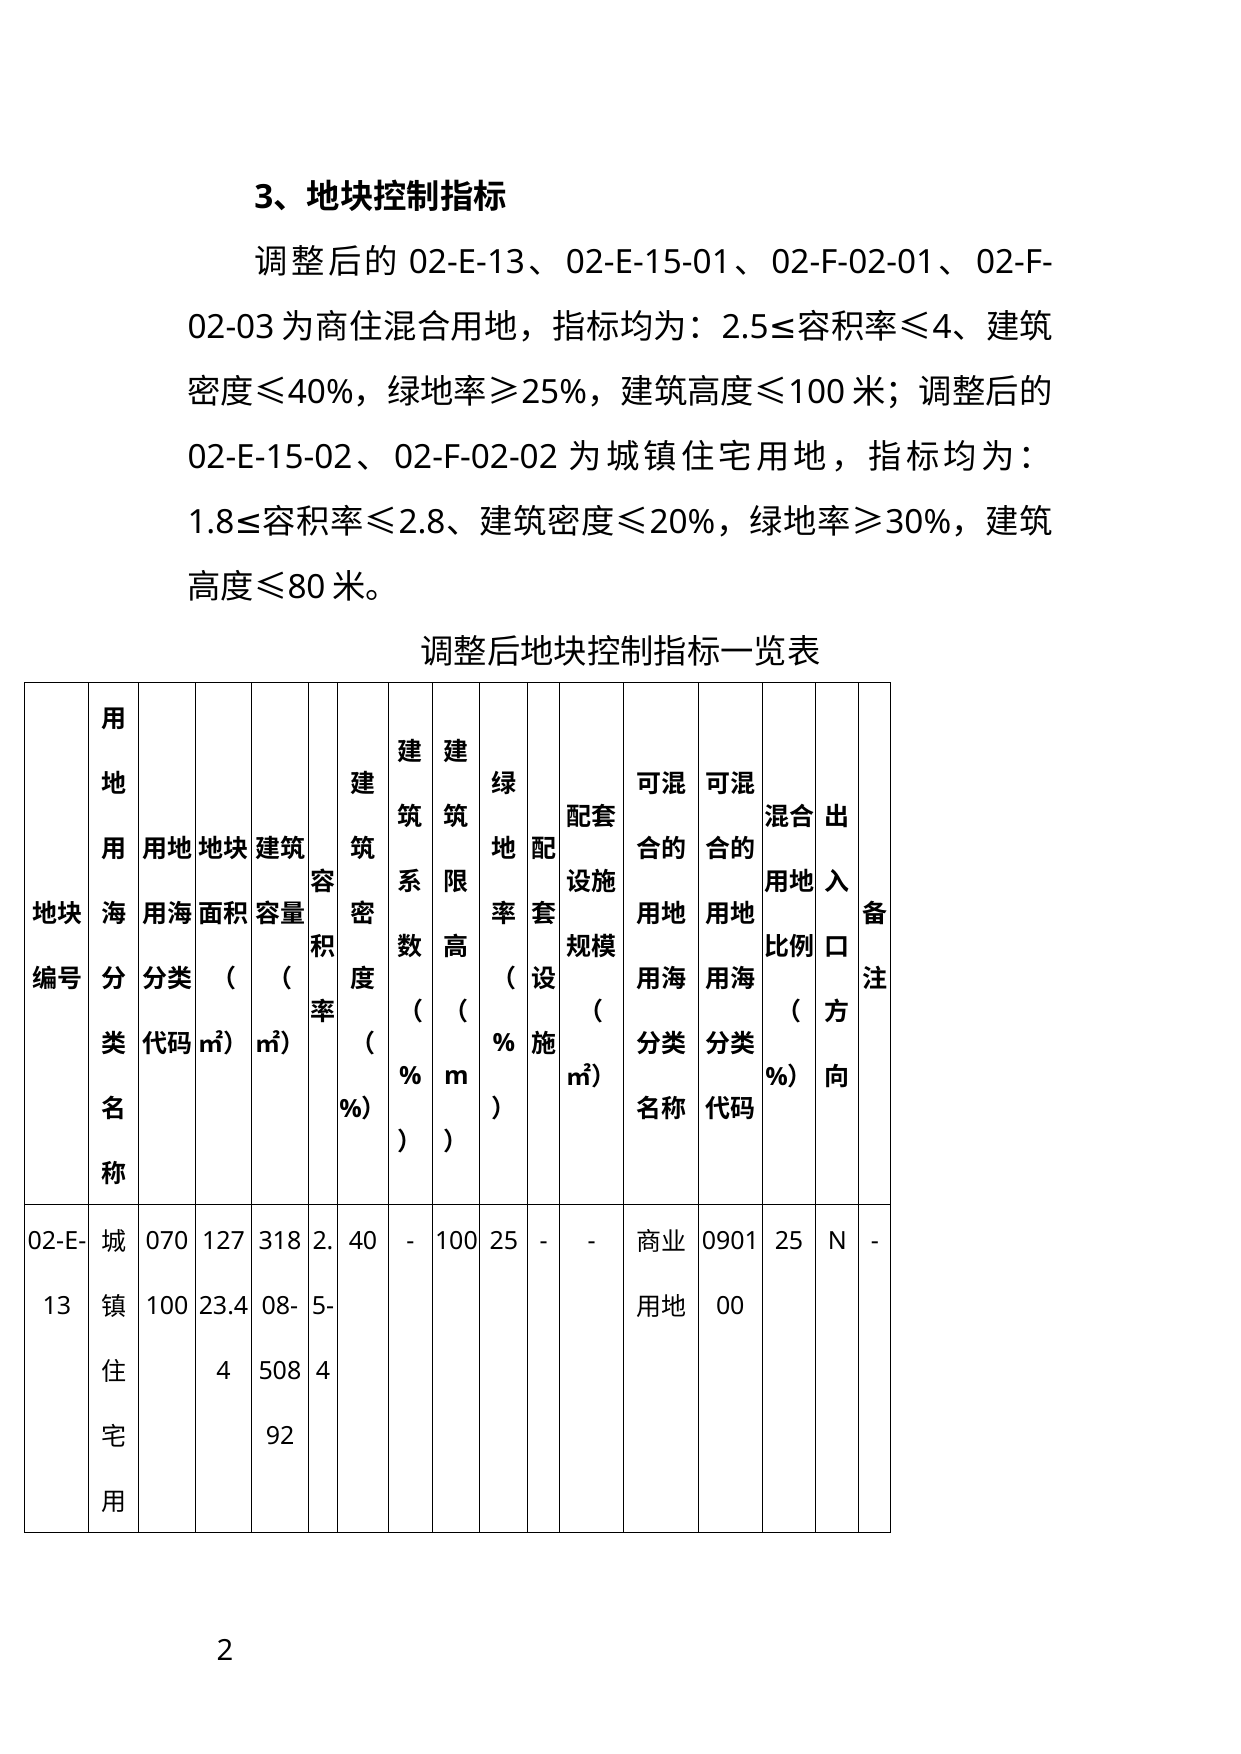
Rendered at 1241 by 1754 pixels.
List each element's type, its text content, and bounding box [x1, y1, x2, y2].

text 调整后的02-E-13、02-E-15-01、02-F-02-01、02-F-02-03为商住混合用地，指标均为：2.5≤容积率≤4、建筑密度≤40%，绿地率≥25%，建筑高度≤100米；调整后的02-E-15-02、02-F-02-02为城镇住宅用地，指标均为：1.8≤容积率≤2.8、建筑密度≤20%，绿地率≥30%，建筑高度≤80米。 [187, 227, 1053, 617]
table_cell 100 [433, 1205, 479, 1532]
table_cell 090100 [699, 1205, 762, 1532]
table_header 配套设施规模（㎡） [560, 683, 623, 1204]
table_header 容积率 [309, 683, 337, 1204]
table_header 用地用海分类代码 [139, 683, 195, 1204]
table_header 可混合的用地用海分类名称 [624, 683, 698, 1204]
table_cell 40 [338, 1205, 388, 1532]
table_header 出入口方向 [816, 683, 858, 1204]
table_cell 城镇住宅用地 [89, 1205, 138, 1532]
table_cell 070100 [139, 1205, 195, 1532]
table_header 备注 [859, 683, 890, 1204]
table_header 配套设施 [528, 683, 559, 1204]
table_header 建筑容量（㎡） [252, 683, 308, 1204]
table_cell 31808-50892 [252, 1205, 308, 1532]
table_cell - [528, 1205, 559, 1532]
table_header 用地用海分类名称 [89, 683, 138, 1204]
table_cell 02-E-13 [25, 1205, 88, 1532]
table_cell 2.5-4 [309, 1205, 337, 1532]
text 调整后地块控制指标一览表 [187, 617, 1053, 682]
table_cell 12723.44 [196, 1205, 251, 1532]
table_cell 25 [480, 1205, 527, 1532]
table_header 建筑密度（%） [338, 683, 388, 1204]
table_cell 25 [763, 1205, 815, 1532]
table_header 绿地率（%） [480, 683, 527, 1204]
table_cell - [389, 1205, 432, 1532]
table_header 建筑系数（%） [389, 683, 432, 1204]
table_header 可混合的用地用海分类代码 [699, 683, 762, 1204]
table_cell - [859, 1205, 890, 1532]
table_header 混合用地比例（%） [763, 683, 815, 1204]
table_header 地块面积（㎡） [196, 683, 251, 1204]
table_header 建筑限高（m） [433, 683, 479, 1204]
text 3、地块控制指标 [187, 162, 1053, 227]
table_header 地块编号 [25, 683, 88, 1204]
table_cell - [560, 1205, 623, 1532]
table_cell N [816, 1205, 858, 1532]
table_cell 商业用地 [624, 1205, 698, 1532]
